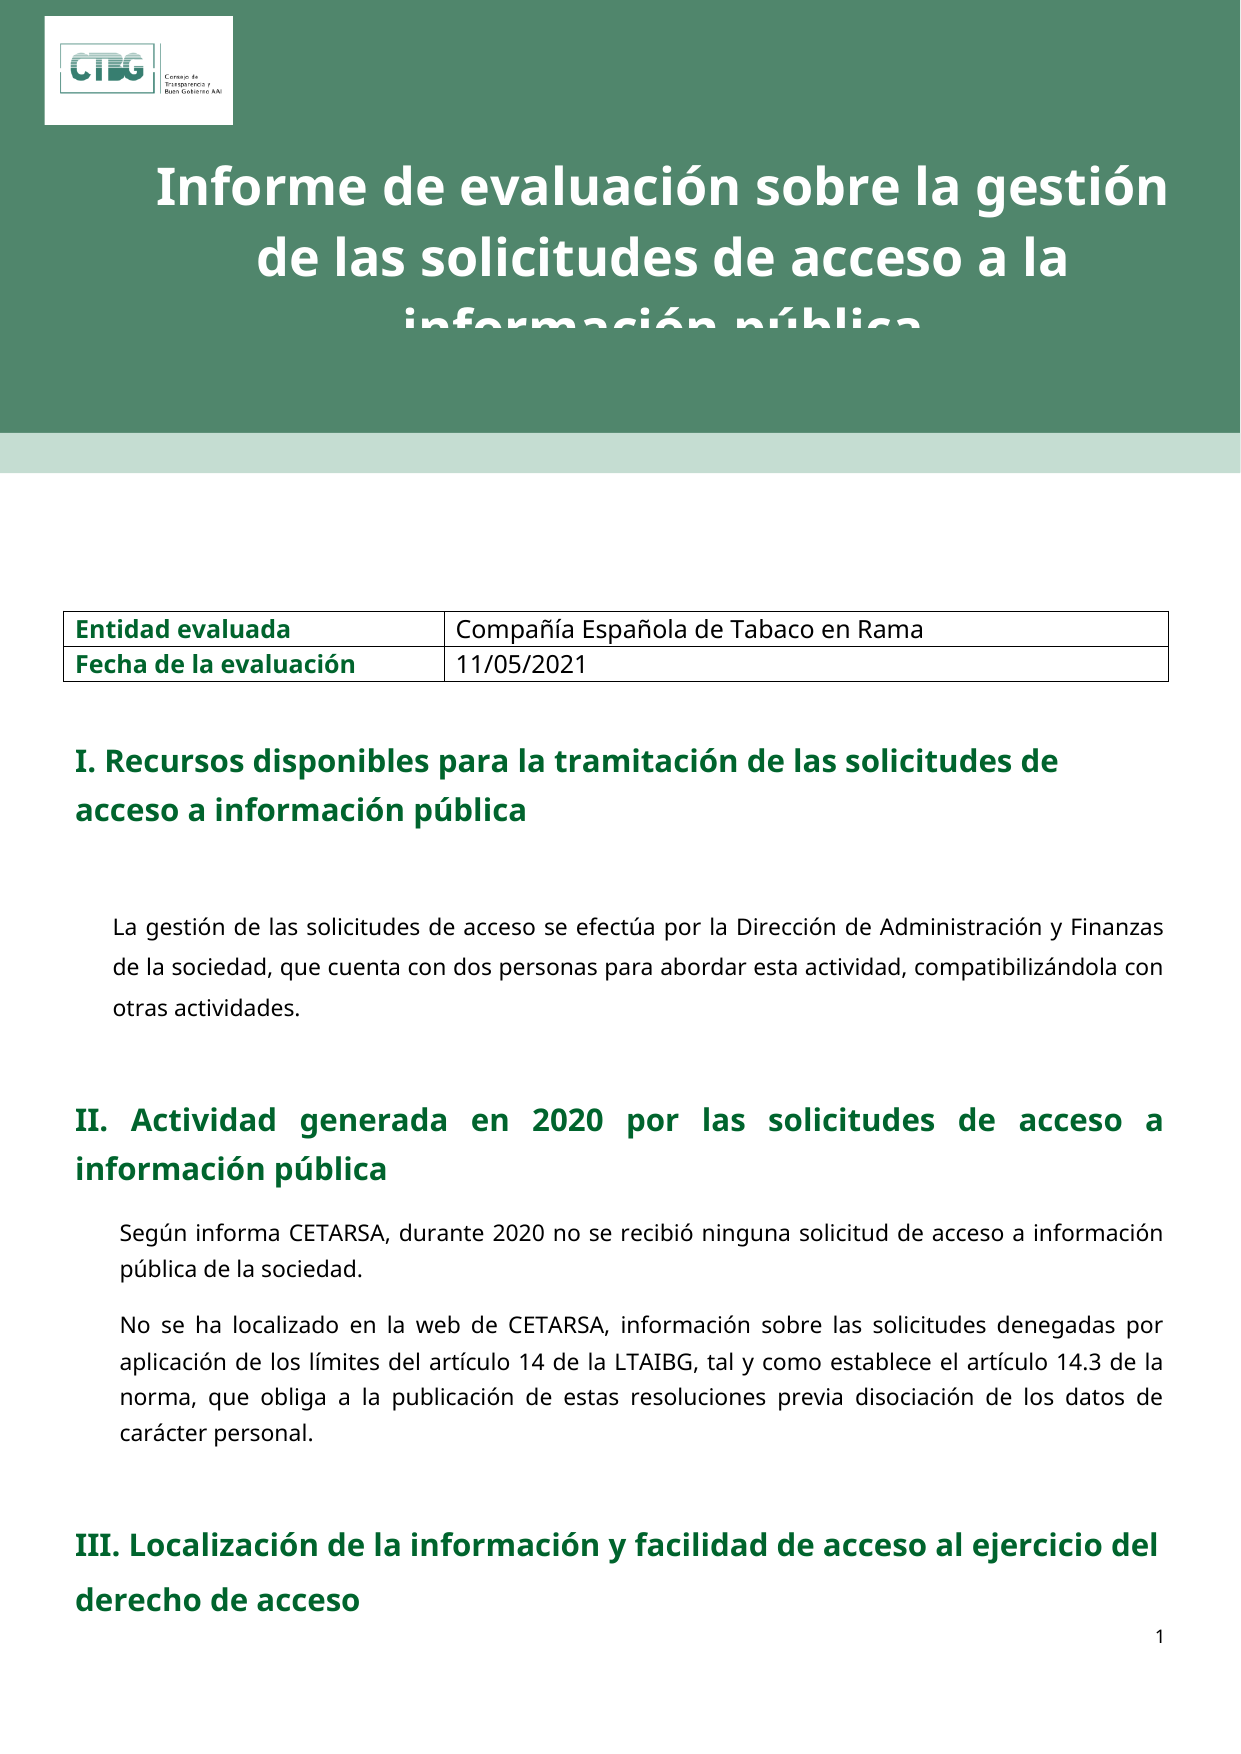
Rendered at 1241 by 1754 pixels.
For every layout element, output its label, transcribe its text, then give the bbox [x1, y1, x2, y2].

table_header Entidad evaluada [64, 612, 444, 646]
text Según informa CETARSA, durante 2020 no se recibió ninguna solicitud de acceso a información pública de la sociedad. [119, 1217, 1165, 1284]
table_header Compañía Española de Tabaco en Rama [445, 612, 1168, 646]
picture [44, 16, 233, 125]
text No se ha localizado en la web de CETARSA, información sobre las solicitudes denegadas por aplicación de los límites del artículo 14 de la LTAIBG, tal y como establece el artículo 14.3 de la norma, que obliga a la publicación de estas resoluciones previa disociación de los datos de carácter personal. [119, 1309, 1165, 1448]
table_cell 11/05/2021 [445, 647, 1168, 681]
table_cell Fecha de la evaluación [64, 647, 444, 681]
text La gestión de las solicitudes de acceso se efectúa por la Dirección de Administración y Finanzas de la sociedad, que cuenta con dos personas para abordar esta actividad, compatibilizándola con otras actividades. [112, 911, 1165, 1023]
